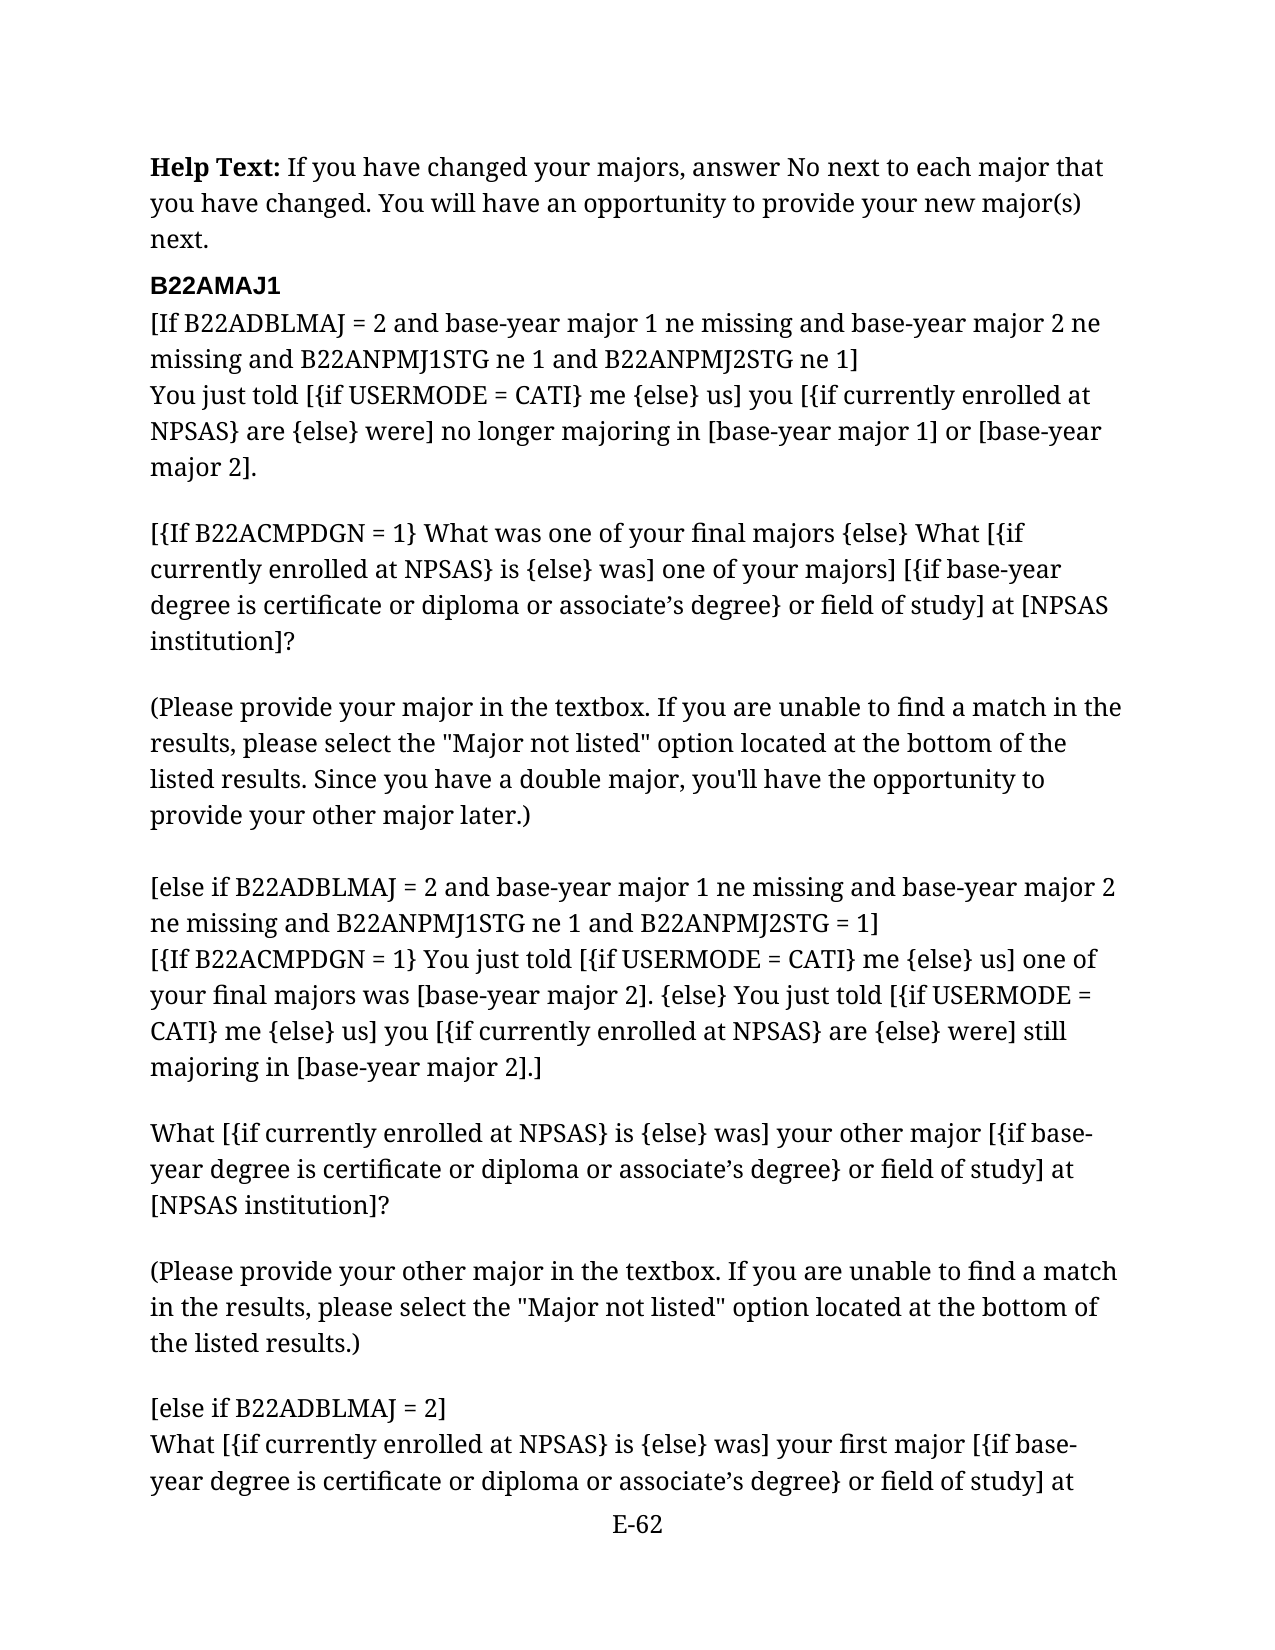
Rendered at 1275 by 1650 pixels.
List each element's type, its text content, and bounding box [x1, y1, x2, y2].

subtitle B22AMAJ1 [150, 271, 1125, 299]
text Help Text: If you have changed your majors, answer No next to each major that you have changed. You will have an opportunity to provide your new major(s) next. [150, 150, 1125, 256]
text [150, 306, 1125, 1497]
